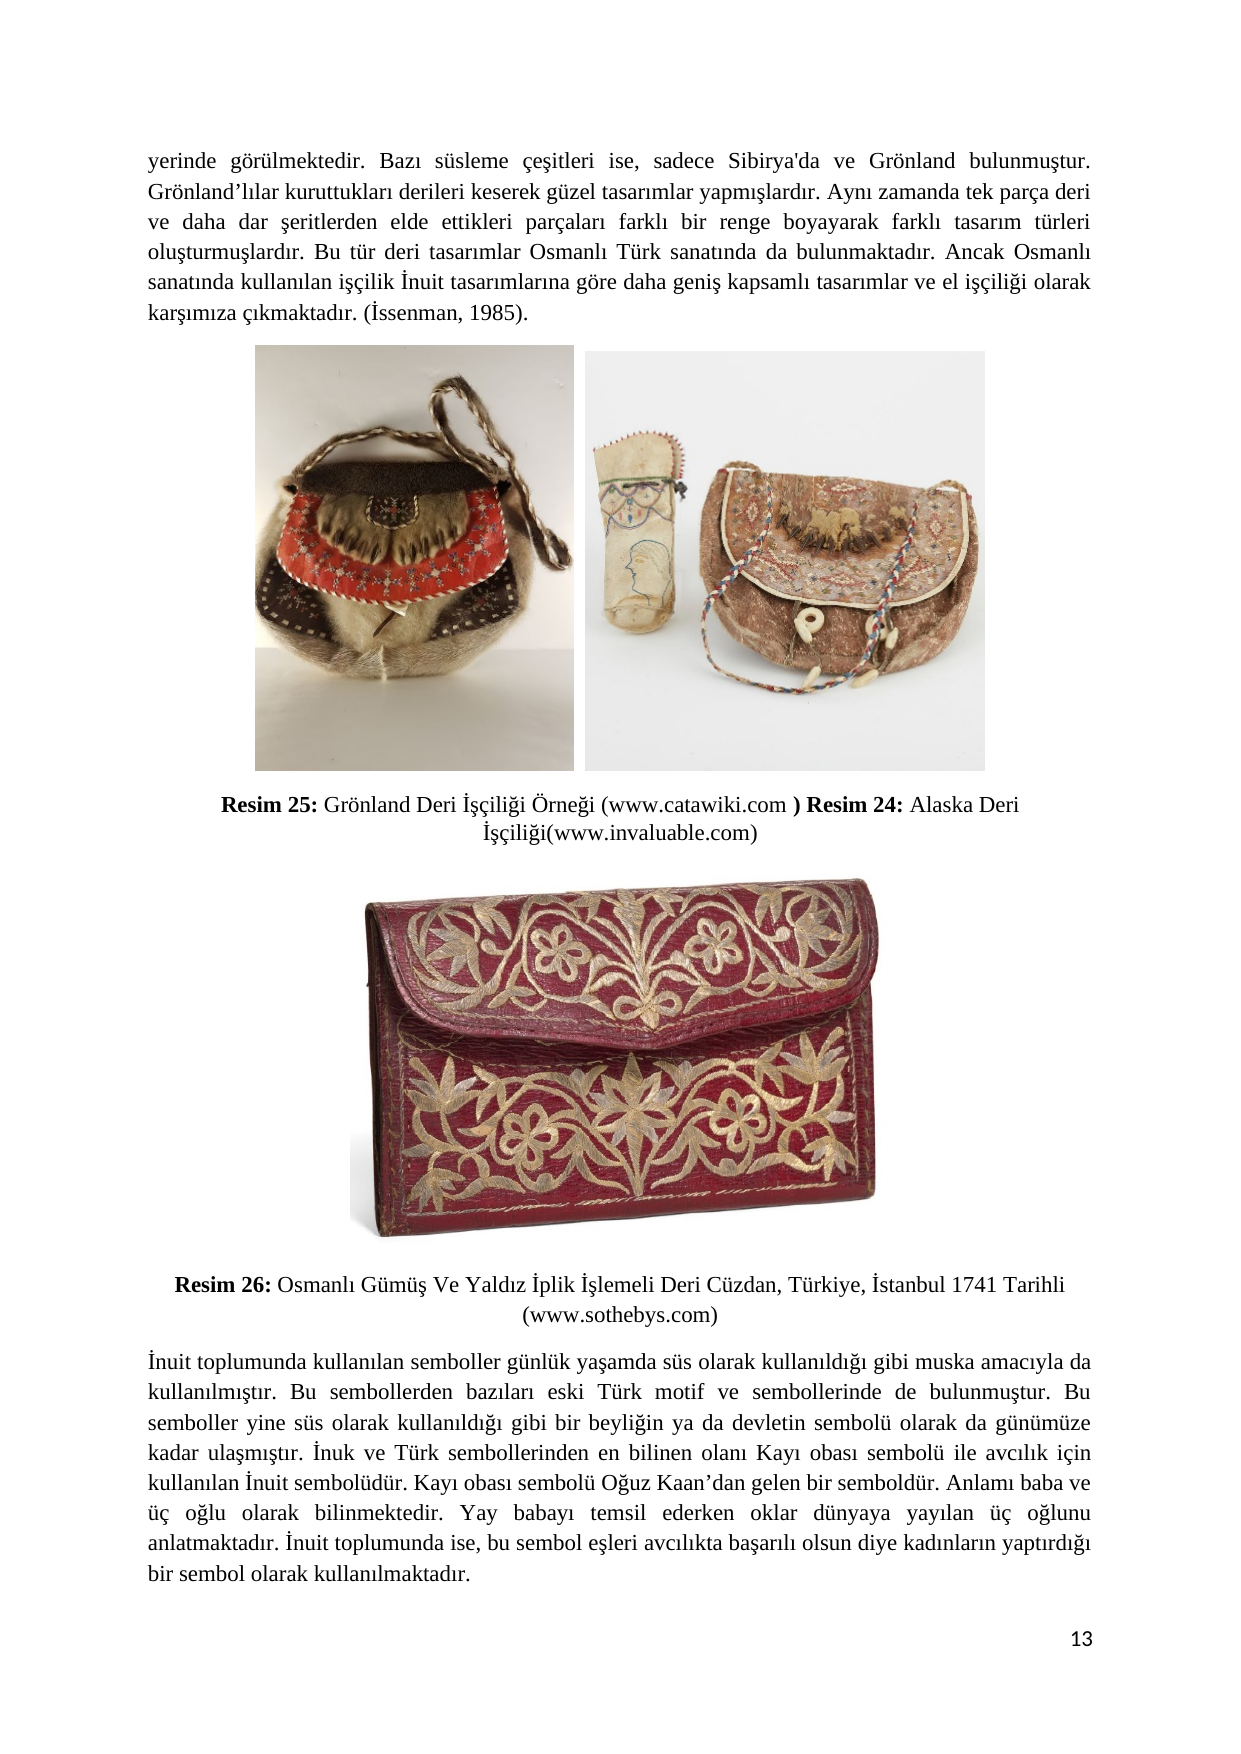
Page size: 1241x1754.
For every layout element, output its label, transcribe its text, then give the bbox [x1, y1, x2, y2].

text Resim 25: Grönland Deri İşçiliği Örneği (www.catawiki.com ) Resim 24: Alaska Deri İşçiliği(www.invaluable.com) [148, 791, 1093, 846]
picture [585, 351, 985, 771]
picture [255, 345, 574, 771]
text İnuit toplumunda kullanılan semboller günlük yaşamda süs olarak kullanıldığı gibi muska amacıyla da kullanılmıştır. Bu sembollerden bazıları eski Türk motif ve sembollerinde de bulunmuştur. Bu semboller yine süs olarak kullanıldığı gibi bir beyliğin ya da devletin sembolü olarak da günümüze kadar ulaşmıştır. İnuk ve Türk sembollerinden en bilinen olanı Kayı obası sembolü ile avcılık için kullanılan İnuit sembolüdür. Kayı obası sembolü Oğuz Kaan’dan gelen bir semboldür. Anlamı baba ve üç oğlu olarak bilinmektedir. Yay babayı temsil ederken oklar dünyaya yayılan üç oğlunu anlatmaktadır. İnuit toplumunda ise, bu sembol eşleri avcılıkta başarılı olsun diye kadınların yaptırdığı bir sembol olarak kullanılmaktadır. [148, 1348, 1093, 1586]
text Resim 26: Osmanlı Gümüş Ve Yaldız İplik İşlemeli Deri Cüzdan, Türkiye, İstanbul 1741 Tarihli (www.sothebys.com) [148, 1271, 1093, 1328]
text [148, 148, 1093, 325]
picture [350, 864, 890, 1251]
